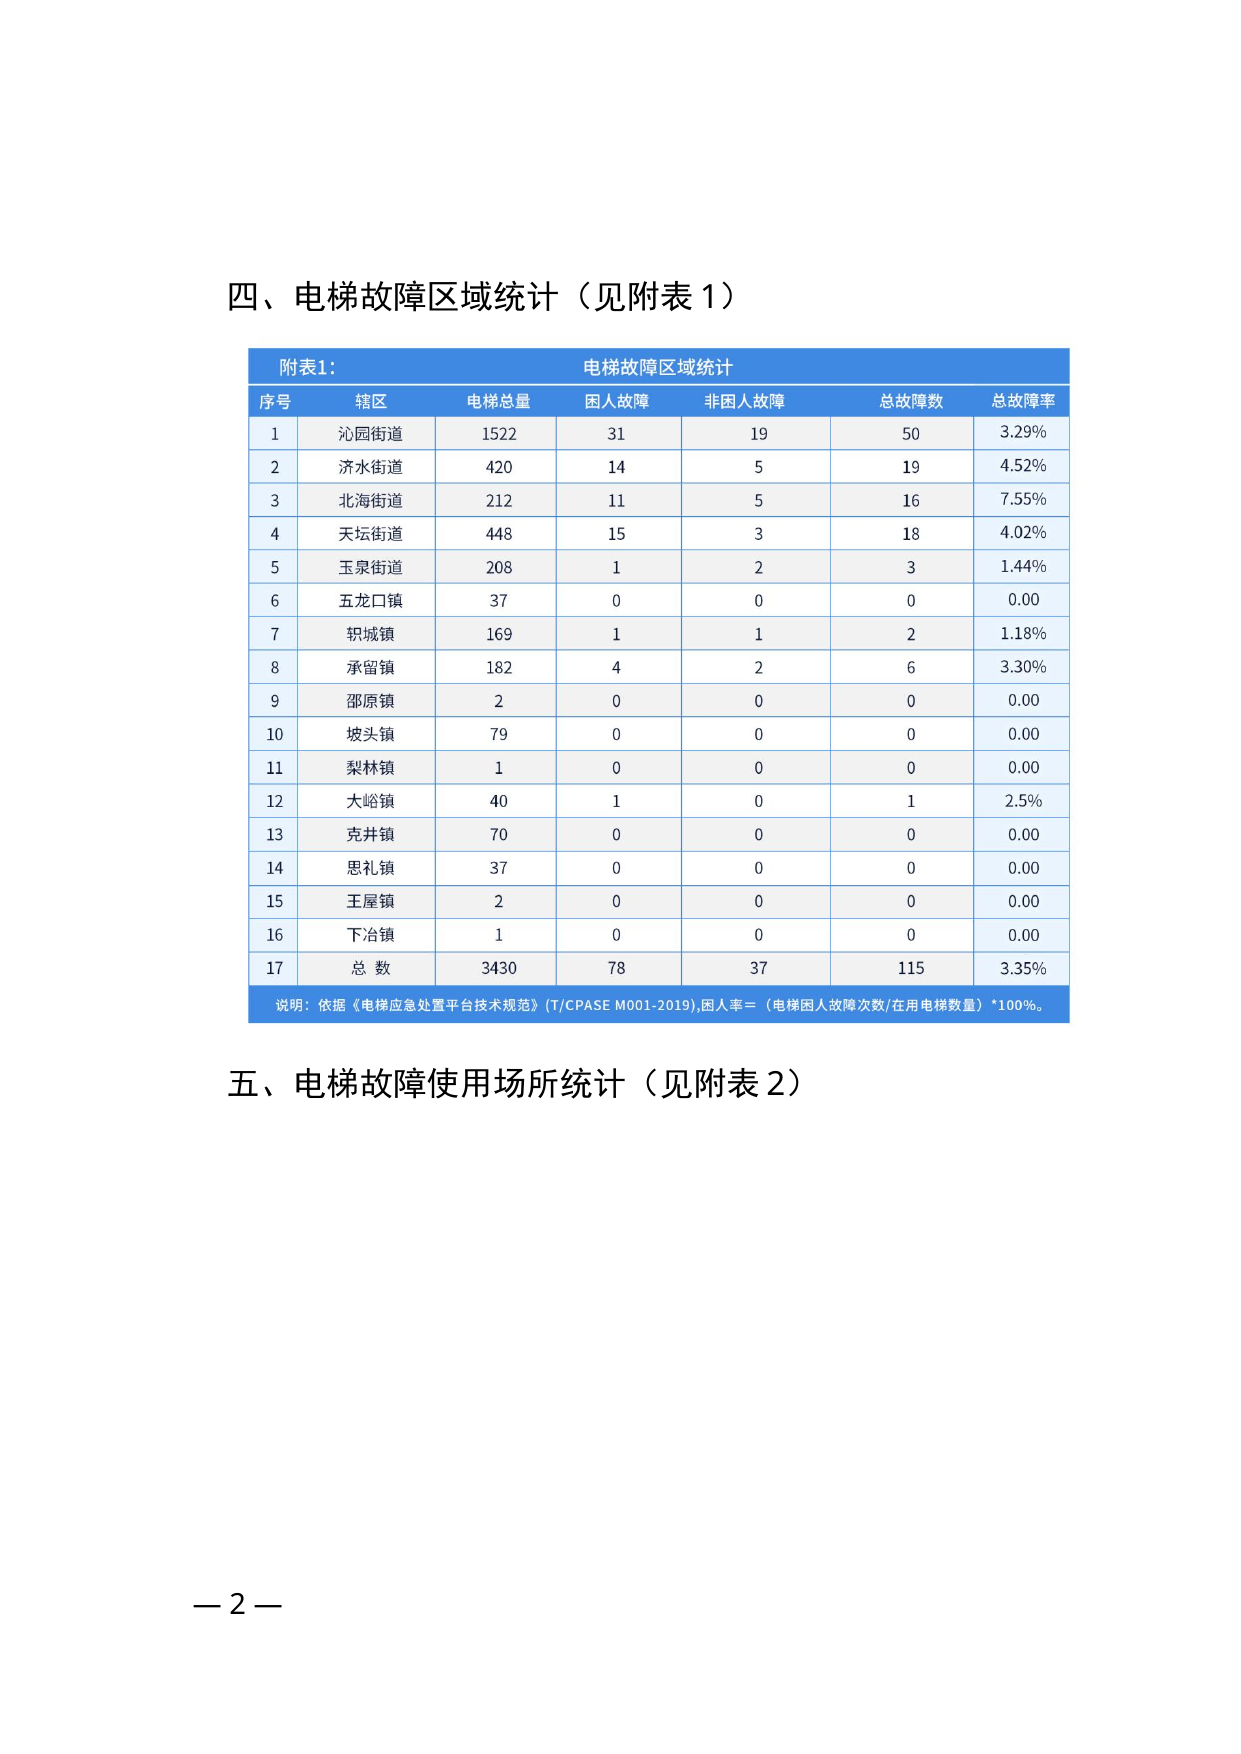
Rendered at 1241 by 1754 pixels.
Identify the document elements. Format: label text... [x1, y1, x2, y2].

picture [226, 328, 1090, 1031]
text 五、电梯故障使用场所统计（见附表2） [159, 1050, 1081, 1116]
text 四、电梯故障区域统计（见附表1） [159, 262, 1081, 328]
